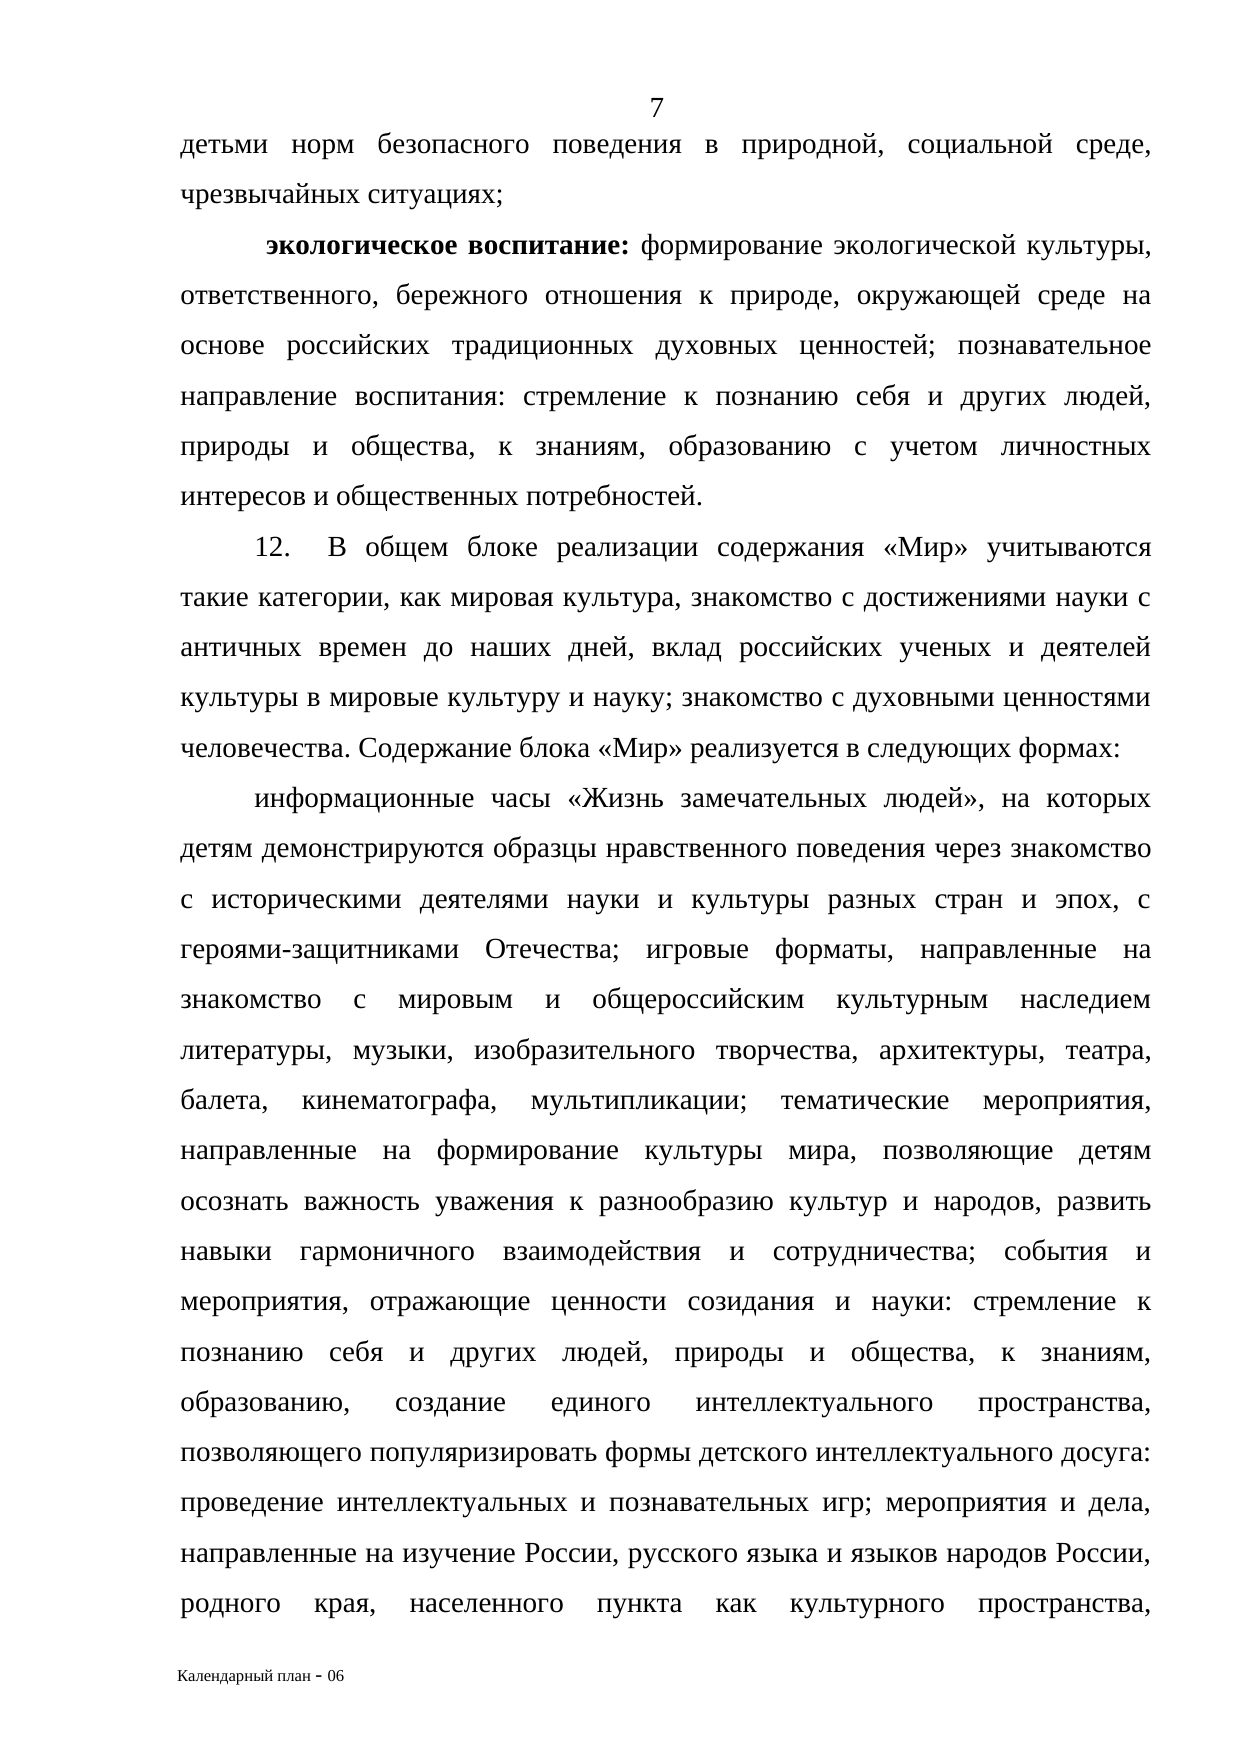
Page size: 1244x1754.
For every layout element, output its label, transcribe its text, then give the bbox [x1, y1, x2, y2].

text экологическое воспитание: формирование экологической культуры, ответственного, бережного отношения к природе, окружающей среде на основе российских традиционных духовных ценностей; познавательное направление воспитания: стремление к познанию себя и других людей, природы и общества, к знаниям, образованию с учетом личностных интересов и общественных потребностей. [180, 227, 1152, 512]
list В общем блоке реализации содержания «Мир» учитываются такие категории, как мировая культура, знакомство с достижениями науки с античных времен до наших дней, вклад российских ученых и деятелей культуры в мировые культуру и науку; знакомство с духовными ценностями человечества. Содержание блока «Мир» реализуется в следующих формах: [180, 529, 1152, 763]
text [180, 780, 1152, 1619]
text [180, 126, 1152, 210]
